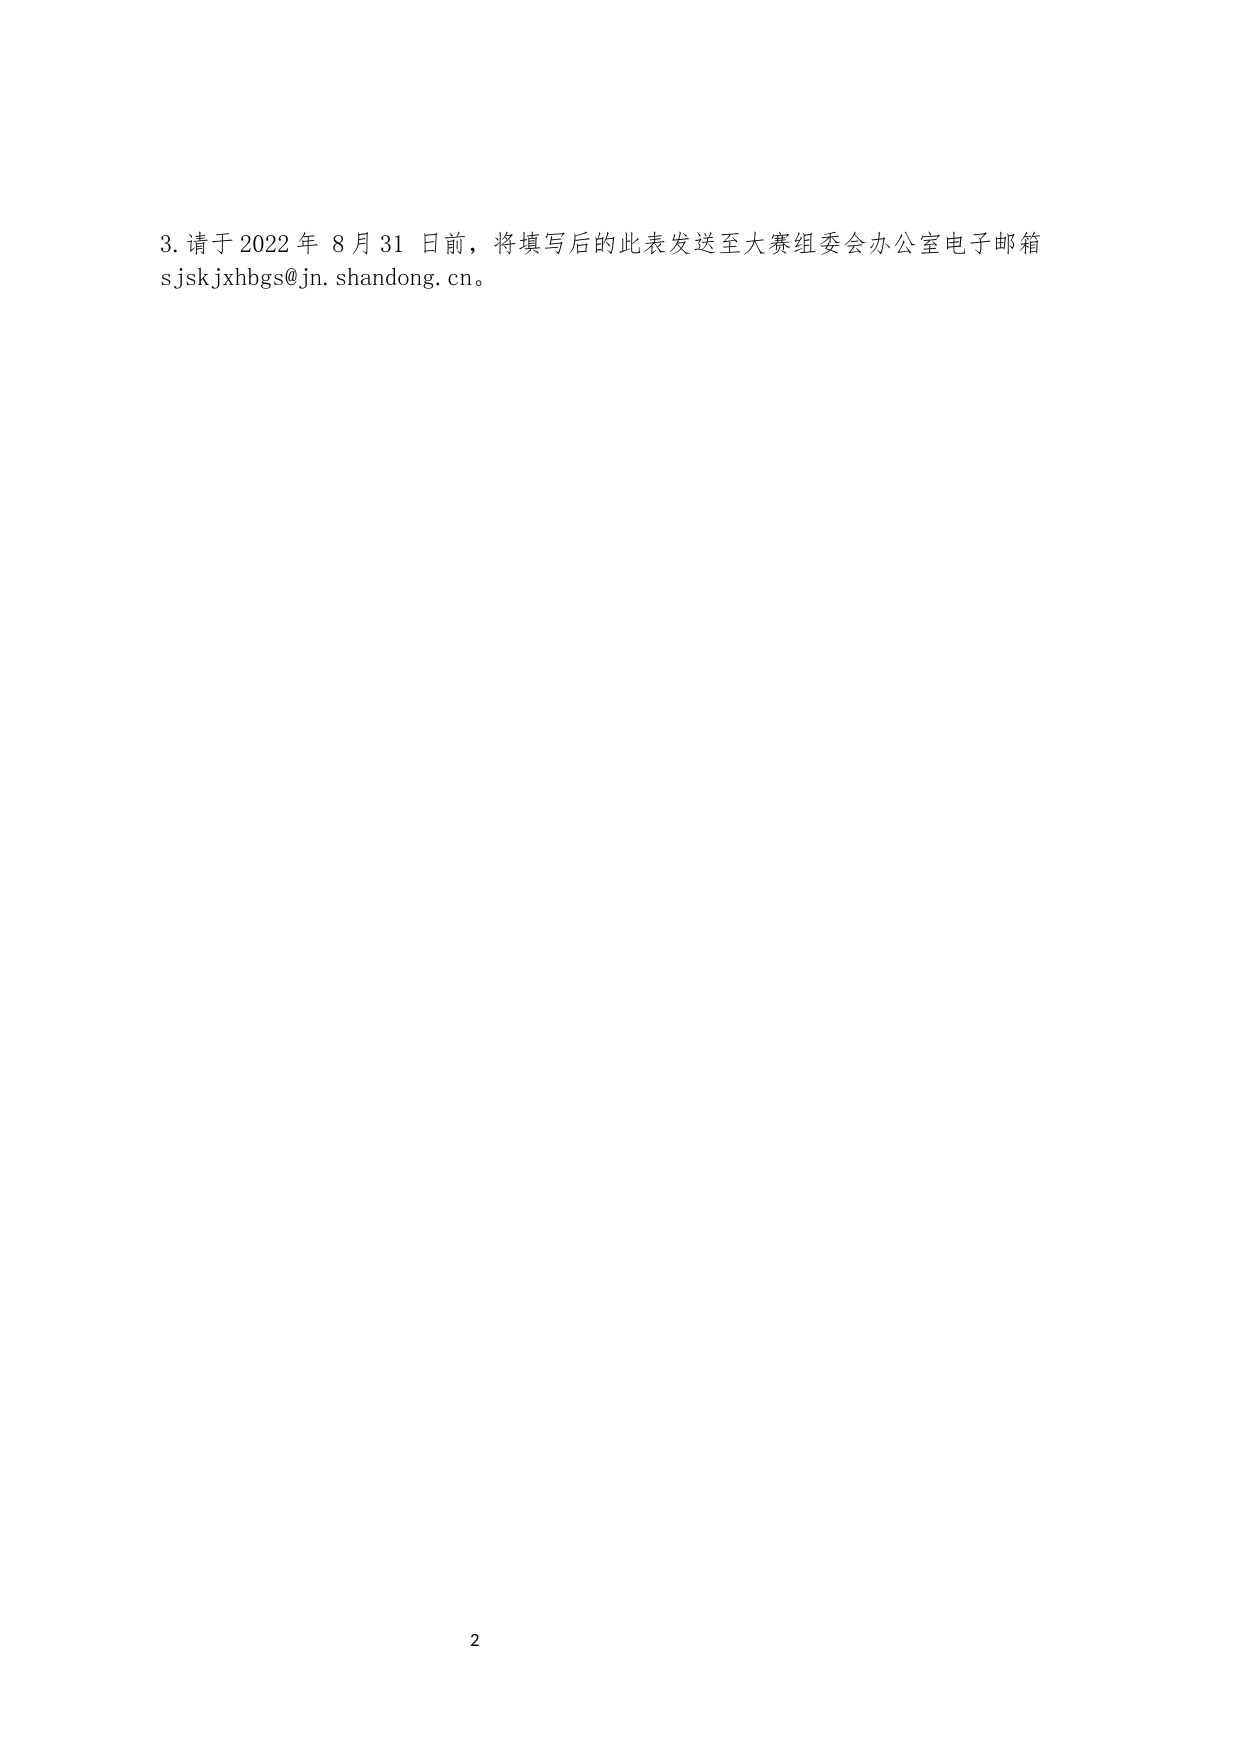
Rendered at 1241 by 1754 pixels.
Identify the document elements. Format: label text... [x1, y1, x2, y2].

text 3.请于2022年 8月31 日前，将填写后的此表发送至大赛组委会办公室电子邮箱sjskjxhbgs@jn.shandong.cn。 [159, 226, 1081, 291]
